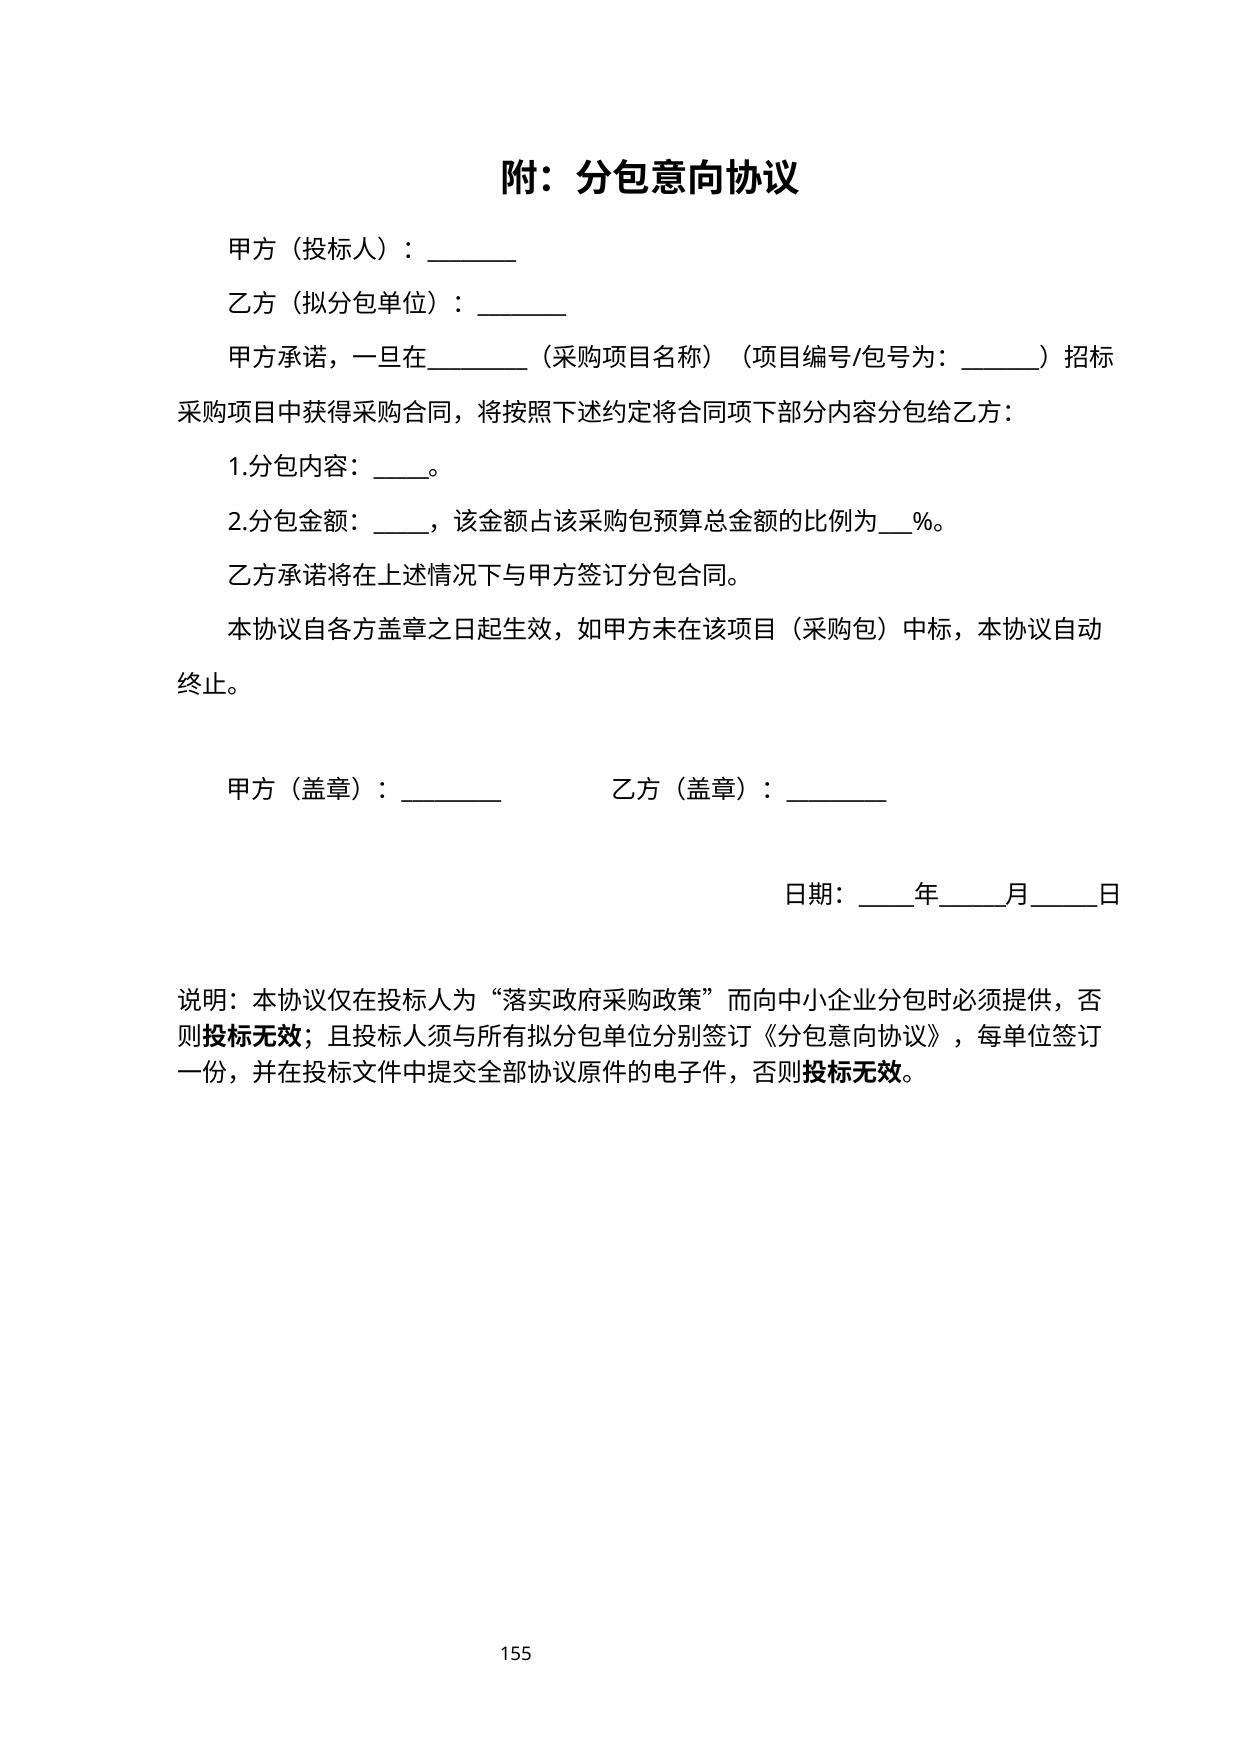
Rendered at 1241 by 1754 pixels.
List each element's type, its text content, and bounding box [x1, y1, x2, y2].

text 日期：_____年______月______日 [227, 875, 1122, 911]
text 说明：本协议仅在投标人为“落实政府采购政策”而向中小企业分包时必须提供，否则投标无效；且投标人须与所有拟分包单位分别签订《分包意向协议》，每单位签订一份，并在投标文件中提交全部协议原件的电子件，否则投标无效。 [177, 980, 1122, 1089]
text 甲方（投标人）：________ [177, 229, 1122, 265]
text 乙方承诺将在上述情况下与甲方签订分包合同。 [177, 555, 1122, 592]
text 本协议自各方盖章之日起生效，如甲方未在该项目（采购包）中标，本协议自动终止。 [177, 610, 1122, 700]
text 乙方（拟分包单位）：________ [177, 283, 1122, 320]
text 2.分包金额：_____，该金额占该采购包预算总金额的比例为___%。 [177, 501, 1122, 537]
text 1.分包内容：_____。 [177, 447, 1122, 483]
text 附：分包意向协议 [177, 148, 1122, 202]
text 甲方承诺，一旦在_________（采购项目名称）（项目编号/包号为：_______）招标采购项目中获得采购合同，将按照下述约定将合同项下部分内容分包给乙方： [177, 338, 1122, 428]
text 甲方（盖章）：_________ 乙方（盖章）：_________ [177, 769, 1122, 806]
